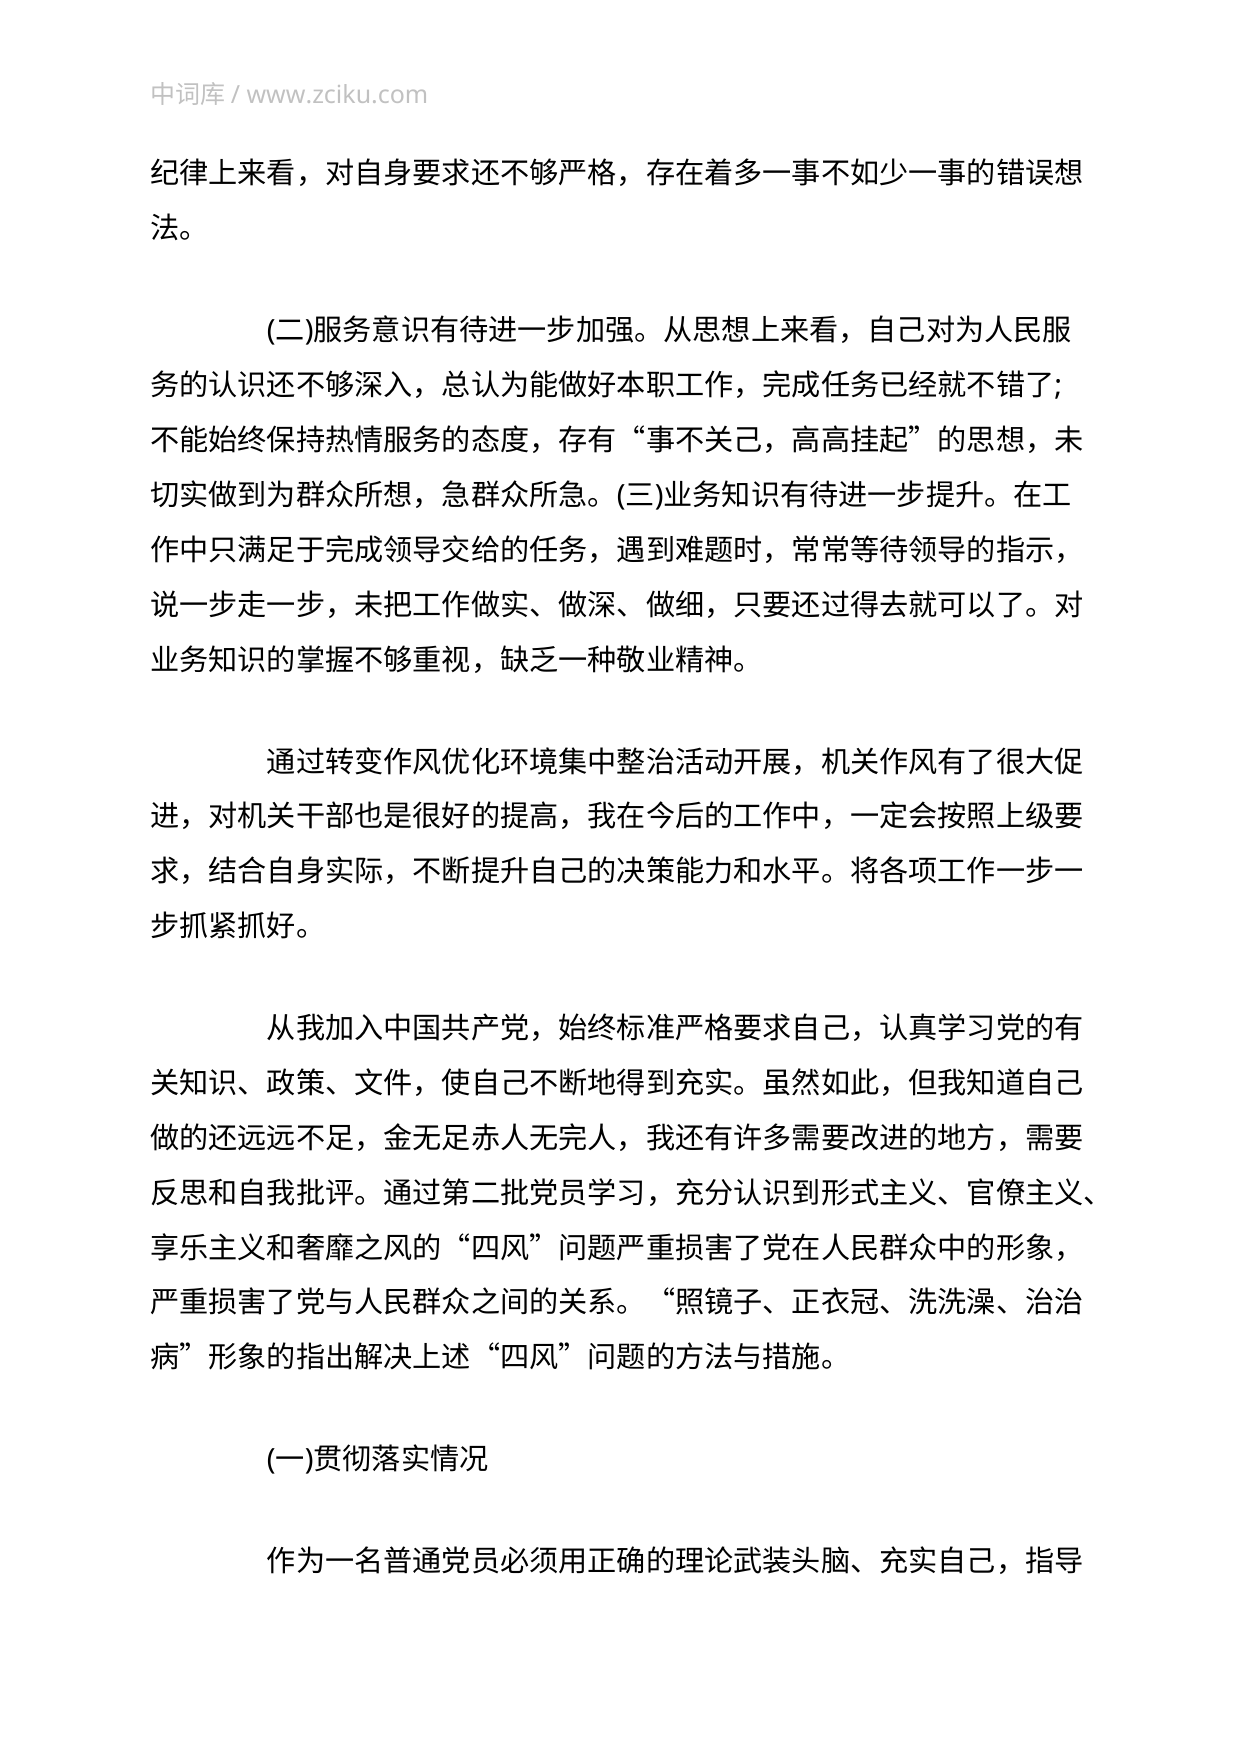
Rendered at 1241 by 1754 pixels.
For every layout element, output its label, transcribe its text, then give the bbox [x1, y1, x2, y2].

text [150, 150, 1090, 247]
text (二)服务意识有待进一步加强。从思想上来看，自己对为人民服务的认识还不够深入，总认为能做好本职工作，完成任务已经就不错了;不能始终保持热情服务的态度，存有“事不关己，高高挂起”的思想，未切实做到为群众所想，急群众所急。(三)业务知识有待进一步提升。在工作中只满足于完成领导交给的任务，遇到难题时，常常等待领导的指示，说一步走一步，未把工作做实、做深、做细，只要还过得去就可以了。对业务知识的掌握不够重视，缺乏一种敬业精神。 [150, 307, 1090, 679]
text (一)贯彻落实情况 [150, 1436, 1090, 1478]
text 从我加入中国共产党，始终标准严格要求自己，认真学习党的有关知识、政策、文件，使自己不断地得到充实。虽然如此，但我知道自己做的还远远不足，金无足赤人无完人，我还有许多需要改进的地方，需要反思和自我批评。通过第二批党员学习，充分认识到形式主义、官僚主义、享乐主义和奢靡之风的“四风”问题严重损害了党在人民群众中的形象，严重损害了党与人民群众之间的关系。“照镜子、正衣冠、洗洗澡、治治病”形象的指出解决上述“四风”问题的方法与措施。 [150, 1004, 1090, 1376]
text 通过转变作风优化环境集中整治活动开展，机关作风有了很大促进，对机关干部也是很好的提高，我在今后的工作中，一定会按照上级要求，结合自身实际，不断提升自己的决策能力和水平。将各项工作一步一步抓紧抓好。 [150, 738, 1090, 945]
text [150, 1538, 1090, 1580]
